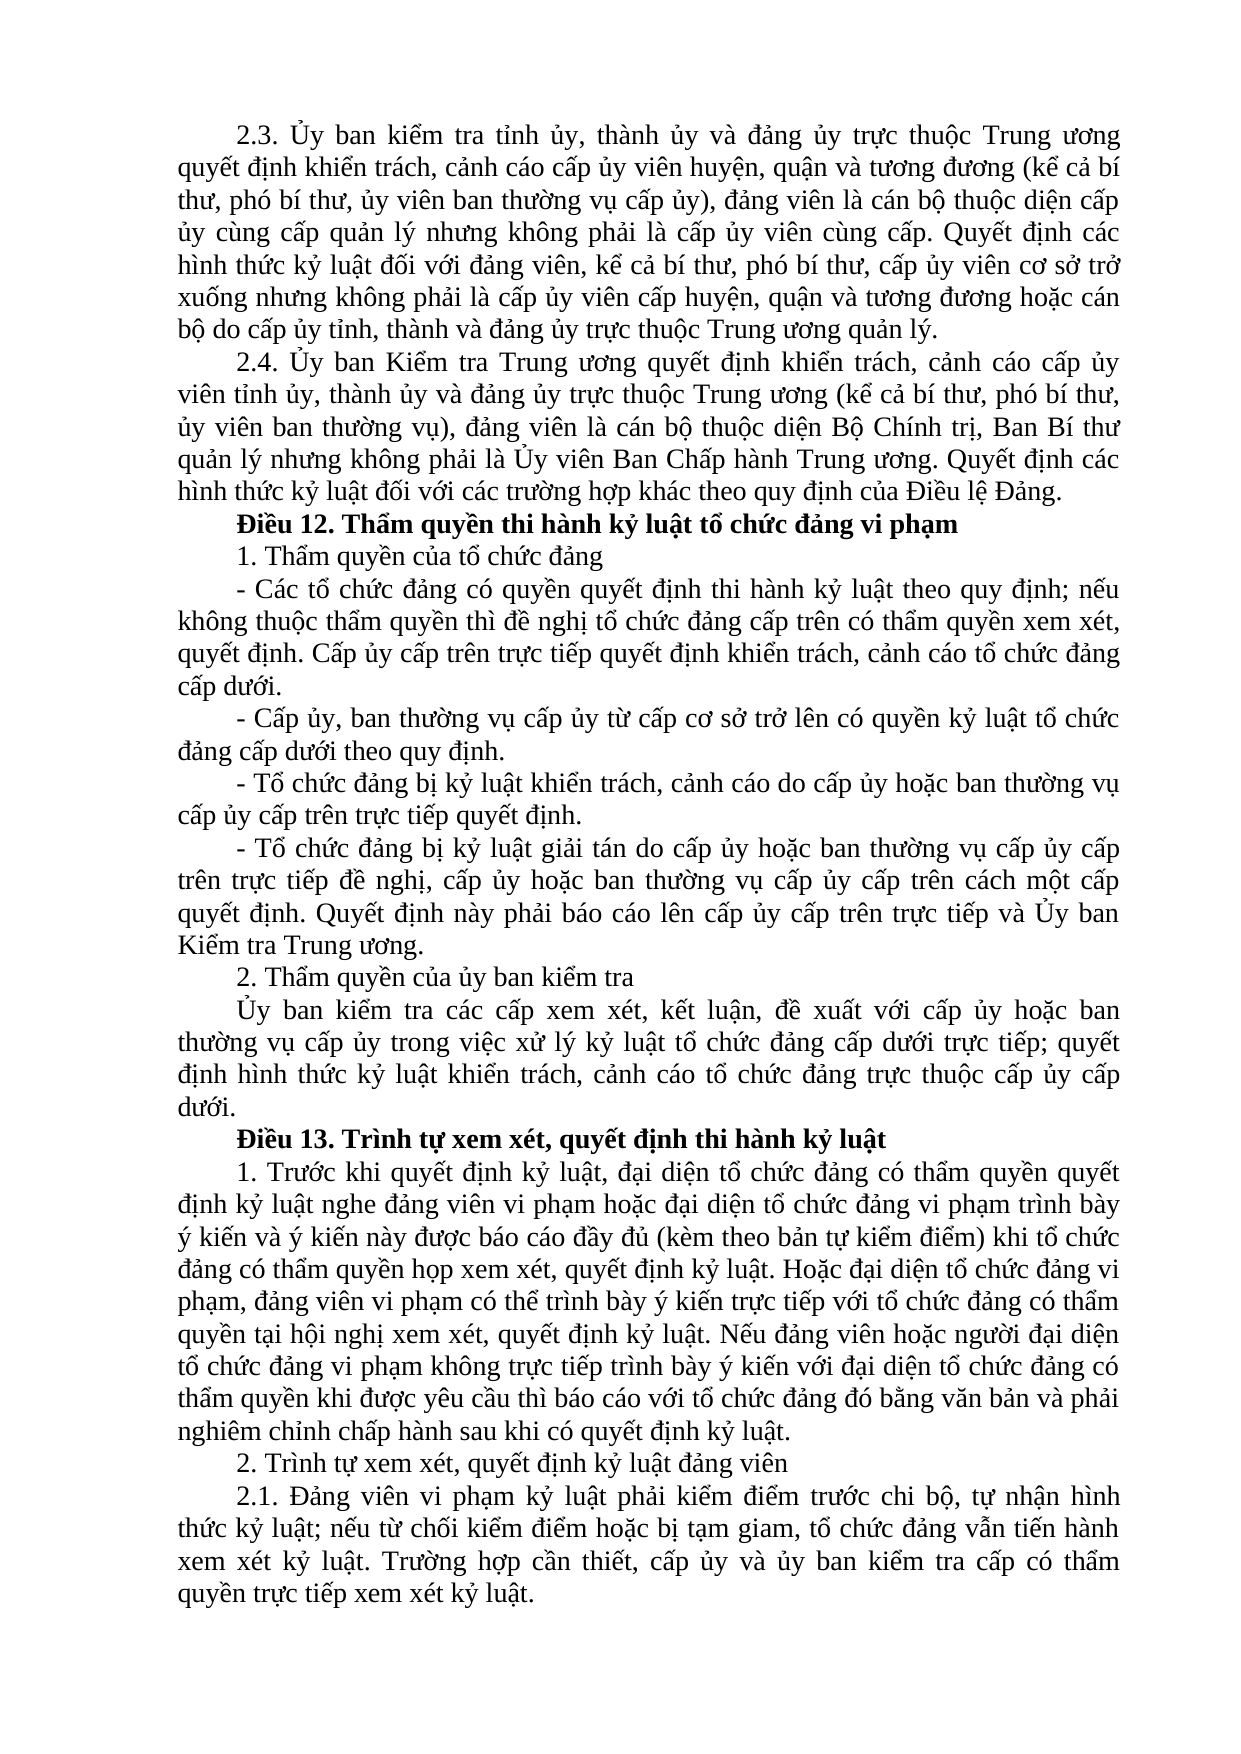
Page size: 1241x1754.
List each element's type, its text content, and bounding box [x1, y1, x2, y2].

text 2.1. Đảng viên vi phạm kỷ luật phải kiểm điểm trước chi bộ, tự nhận hình thức kỷ luật; nếu từ chối kiểm điểm hoặc bị tạm giam, tổ chức đảng vẫn tiến hành xem xét kỷ luật. Trường hợp cần thiết, cấp ủy và ủy ban kiểm tra cấp có thẩm quyền trực tiếp xem xét kỷ luật. [177, 1479, 1122, 1608]
text Ủy ban kiểm tra các cấp xem xét, kết luận, đề xuất với cấp ủy hoặc ban thường vụ cấp ủy trong việc xử lý kỷ luật tổ chức đảng cấp dưới trực tiếp; quyết định hình thức kỷ luật khiển trách, cảnh cáo tổ chức đảng trực thuộc cấp ủy cấp dưới. [177, 993, 1122, 1122]
text Điều 13. Trình tự xem xét, quyết định thi hành kỷ luật [177, 1122, 1122, 1155]
text 2. Trình tự xem xét, quyết định kỷ luật đảng viên [177, 1446, 1122, 1479]
text 2.4. Ủy ban Kiểm tra Trung ương quyết định khiển trách, cảnh cáo cấp ủy viên tỉnh ủy, thành ủy và đảng ủy trực thuộc Trung ương (kể cả bí thư, phó bí thư, ủy viên ban thường vụ), đảng viên là cán bộ thuộc diện Bộ Chính trị, Ban Bí thư quản lý nhưng không phải là Ủy viên Ban Chấp hành Trung ương. Quyết định các hình thức kỷ luật đối với các trường hợp khác theo quy định của Điều lệ Đảng. [177, 345, 1122, 507]
text 2.3. Ủy ban kiểm tra tỉnh ủy, thành ủy và đảng ủy trực thuộc Trung ương quyết định khiển trách, cảnh cáo cấp ủy viên huyện, quận và tương đương (kể cả bí thư, phó bí thư, ủy viên ban thường vụ cấp ủy), đảng viên là cán bộ thuộc diện cấp ủy cùng cấp quản lý nhưng không phải là cấp ủy viên cùng cấp. Quyết định các hình thức kỷ luật đối với đảng viên, kể cả bí thư, phó bí thư, cấp ủy viên cơ sở trở xuống nhưng không phải là cấp ủy viên cấp huyện, quận và tương đương hoặc cán bộ do cấp ủy tỉnh, thành và đảng ủy trực thuộc Trung ương quản lý. [177, 118, 1122, 345]
text 2. Thẩm quyền của ủy ban kiểm tra [177, 960, 1122, 993]
text - Tổ chức đảng bị kỷ luật khiển trách, cảnh cáo do cấp ủy hoặc ban thường vụ cấp ủy cấp trên trực tiếp quyết định. [177, 766, 1122, 831]
text - Các tổ chức đảng có quyền quyết định thi hành kỷ luật theo quy định; nếu không thuộc thẩm quyền thì đề nghị tổ chức đảng cấp trên có thẩm quyền xem xét, quyết định. Cấp ủy cấp trên trực tiếp quyết định khiển trách, cảnh cáo tổ chức đảng cấp dưới. [177, 572, 1122, 701]
text 1. Trước khi quyết định kỷ luật, đại diện tổ chức đảng có thẩm quyền quyết định kỷ luật nghe đảng viên vi phạm hoặc đại diện tổ chức đảng vi phạm trình bày ý kiến và ý kiến này được báo cáo đầy đủ (kèm theo bản tự kiểm điểm) khi tổ chức đảng có thẩm quyền họp xem xét, quyết định kỷ luật. Hoặc đại diện tổ chức đảng vi phạm, đảng viên vi phạm có thể trình bày ý kiến trực tiếp với tổ chức đảng có thẩm quyền tại hội nghị xem xét, quyết định kỷ luật. Nếu đảng viên hoặc người đại diện tổ chức đảng vi phạm không trực tiếp trình bày ý kiến với đại diện tổ chức đảng có thẩm quyền khi được yêu cầu thì báo cáo với tổ chức đảng đó bằng văn bản và phải nghiêm chỉnh chấp hành sau khi có quyết định kỷ luật. [177, 1155, 1122, 1446]
text 1. Thẩm quyền của tổ chức đảng [177, 539, 1122, 572]
text Điều 12. Thẩm quyền thi hành kỷ luật tổ chức đảng vi phạm [177, 507, 1122, 539]
text - Tổ chức đảng bị kỷ luật giải tán do cấp ủy hoặc ban thường vụ cấp ủy cấp trên trực tiếp đề nghị, cấp ủy hoặc ban thường vụ cấp ủy cấp trên cách một cấp quyết định. Quyết định này phải báo cáo lên cấp ủy cấp trên trực tiếp và Ủy ban Kiểm tra Trung ương. [177, 831, 1122, 960]
text - Cấp ủy, ban thường vụ cấp ủy từ cấp cơ sở trở lên có quyền kỷ luật tổ chức đảng cấp dưới theo quy định. [177, 701, 1122, 766]
